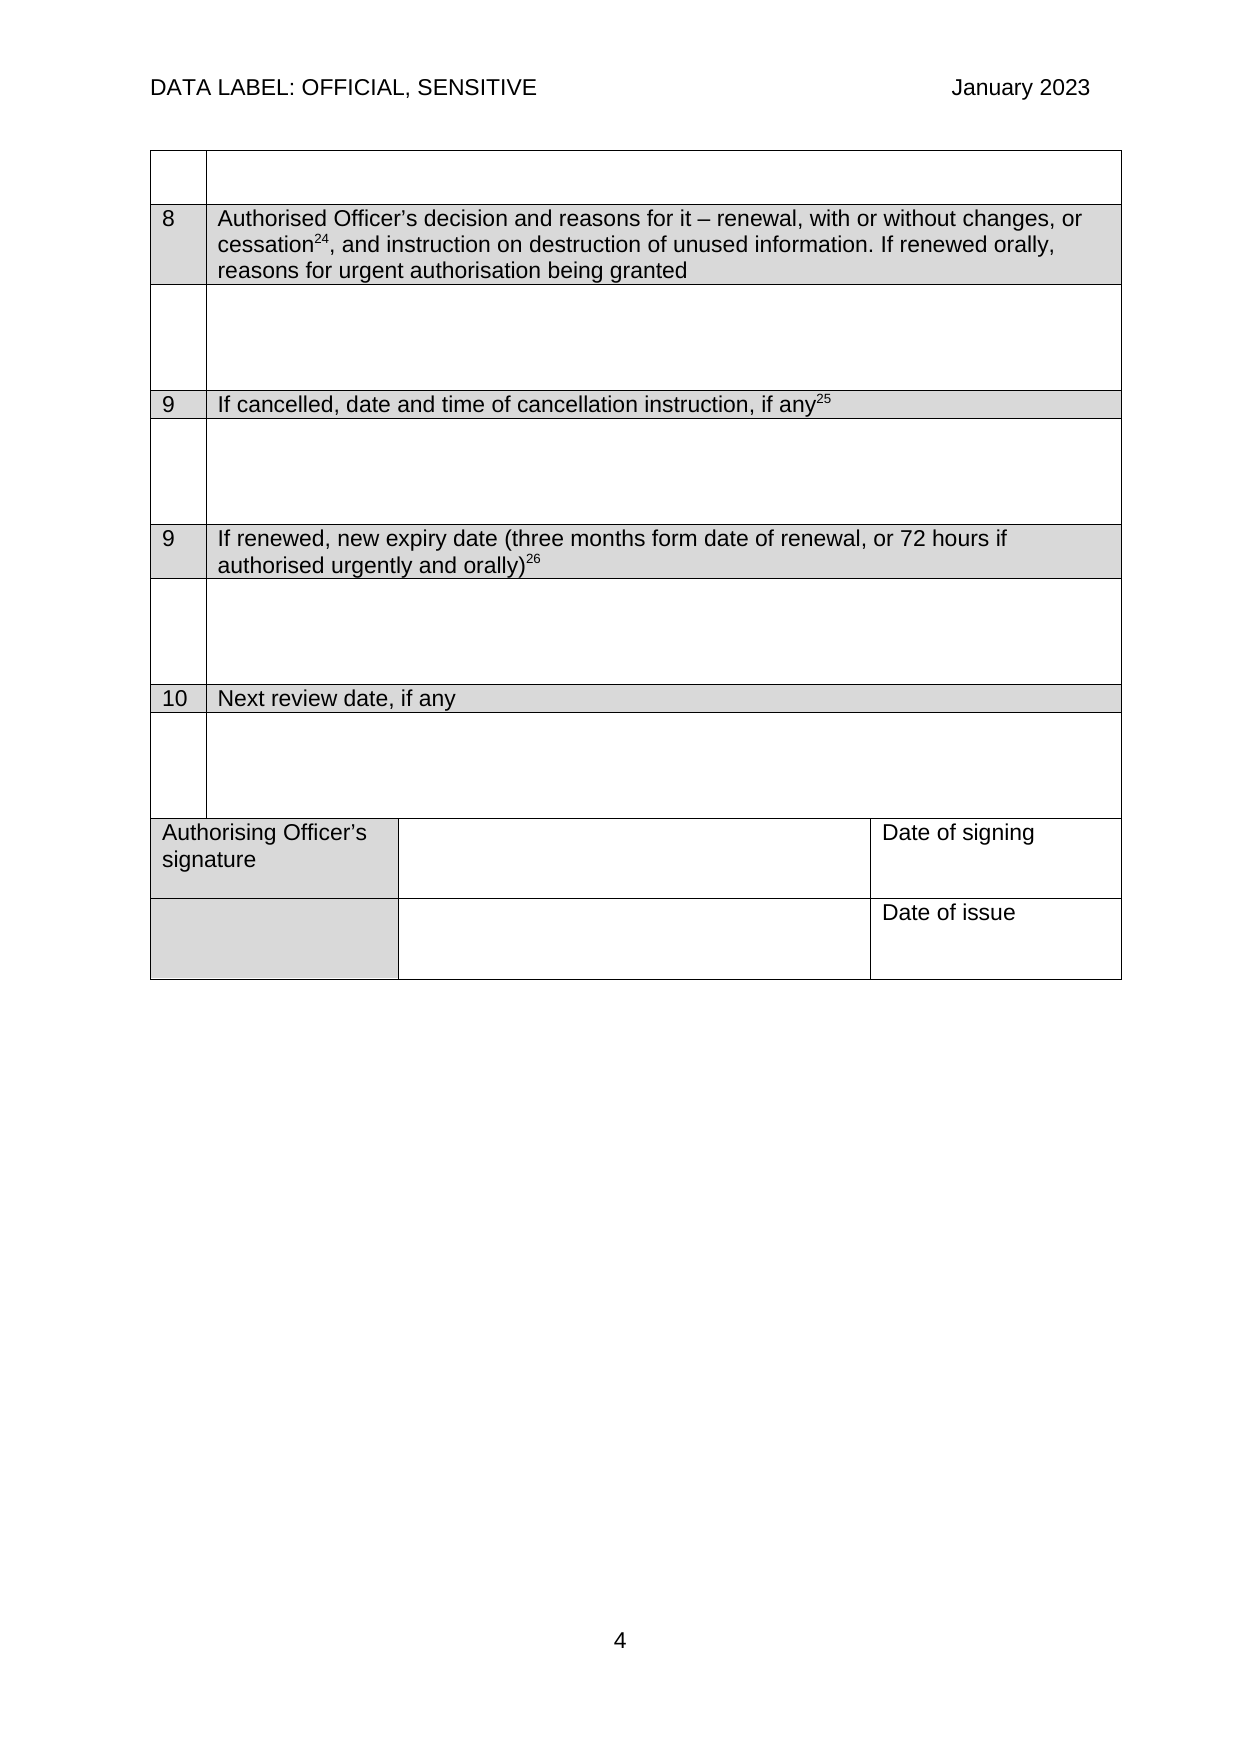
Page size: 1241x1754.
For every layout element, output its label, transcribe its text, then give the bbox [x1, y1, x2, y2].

table_cell Authorised Officer’s decision and reasons for it – renewal, with or without changes, or cessation, and instruction on destruction of unused information. If renewed orally, reasons for urgent authorisation being granted [207, 205, 1121, 284]
table_cell [151, 713, 206, 818]
table_cell [207, 419, 1121, 524]
table_cell [399, 819, 870, 898]
table_cell If cancelled, date and time of cancellation instruction, if any [207, 391, 1121, 418]
table_cell 10 [151, 685, 206, 712]
table_cell If renewed, new expiry date (three months form date of renewal, or 72 hours if authorised urgently and orally) [207, 525, 1121, 578]
table_cell Date of issue [871, 899, 1121, 978]
table_cell [207, 151, 1121, 204]
table_cell Next review date, if any [207, 685, 1121, 712]
table_cell 8 [151, 205, 206, 284]
table_cell [151, 151, 206, 204]
table_cell Date of signing [871, 819, 1121, 898]
table_cell [151, 285, 206, 390]
table_cell 9 [151, 525, 206, 578]
table_cell 9 [151, 391, 206, 418]
table_cell [399, 899, 870, 978]
table_cell [151, 419, 206, 524]
table_cell [207, 579, 1121, 684]
table_cell Authorising Officer’s signature [151, 819, 398, 898]
table_cell [207, 285, 1121, 390]
table_cell [207, 713, 1121, 818]
table_cell [151, 579, 206, 684]
table_cell [151, 899, 398, 978]
